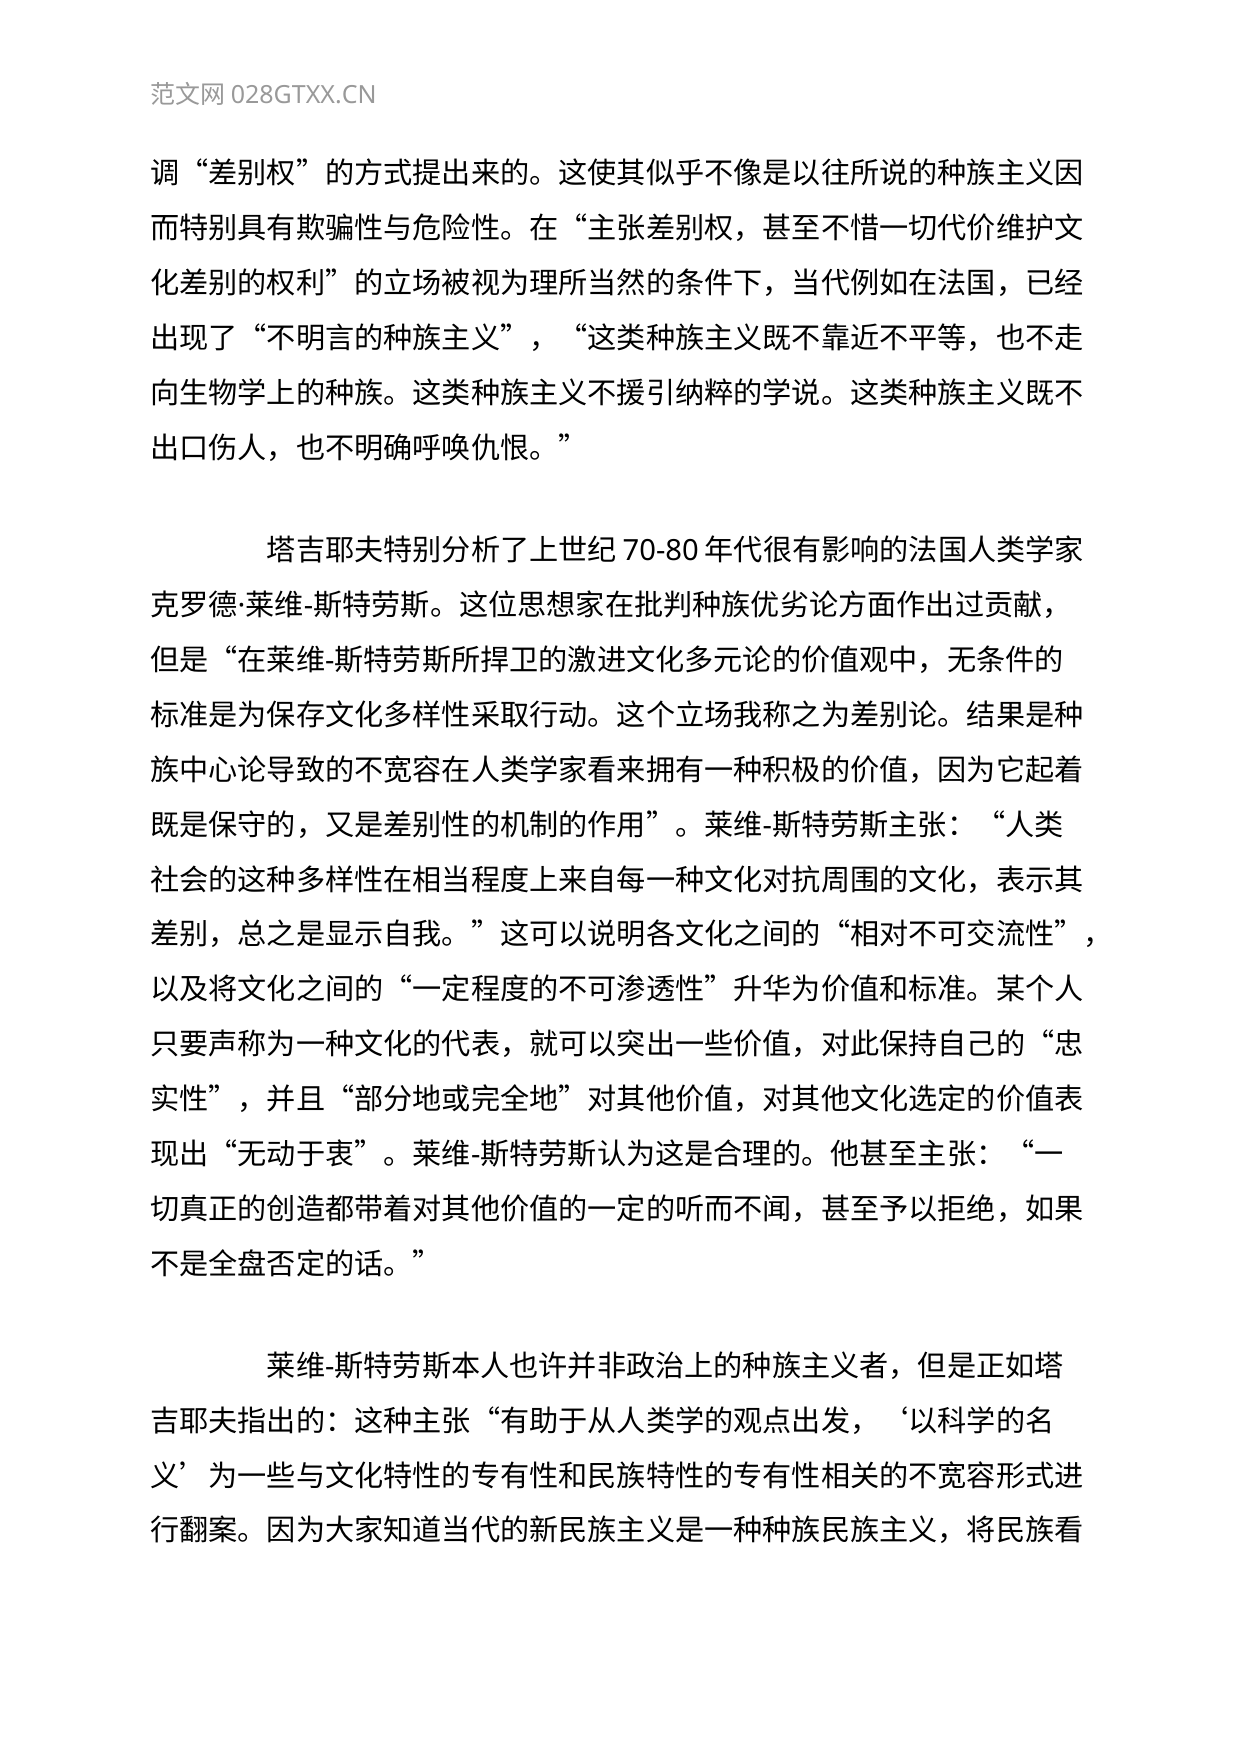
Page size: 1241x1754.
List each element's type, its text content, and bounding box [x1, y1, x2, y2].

text 塔吉耶夫特别分析了上世纪70-80年代很有影响的法国人类学家克罗德·莱维-斯特劳斯。这位思想家在批判种族优劣论方面作出过贡献，但是“在莱维-斯特劳斯所捍卫的激进文化多元论的价值观中，无条件的标准是为保存文化多样性采取行动。这个立场我称之为差别论。结果是种族中心论导致的不宽容在人类学家看来拥有一种积极的价值，因为它起着既是保守的，又是差别性的机制的作用”。莱维-斯特劳斯主张：“人类社会的这种多样性在相当程度上来自每一种文化对抗周围的文化，表示其差别，总之是显示自我。”这可以说明各文化之间的“相对不可交流性”，以及将文化之间的“一定程度的不可渗透性”升华为价值和标准。某个人只要声称为一种文化的代表，就可以突出一些价值，对此保持自己的“忠实性”，并且“部分地或完全地”对其他价值，对其他文化选定的价值表现出“无动于衷”。莱维-斯特劳斯认为这是合理的。他甚至主张：“一切真正的创造都带着对其他价值的一定的听而不闻，甚至予以拒绝，如果不是全盘否定的话。” [150, 526, 1090, 1283]
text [150, 150, 1090, 467]
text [150, 1342, 1090, 1549]
